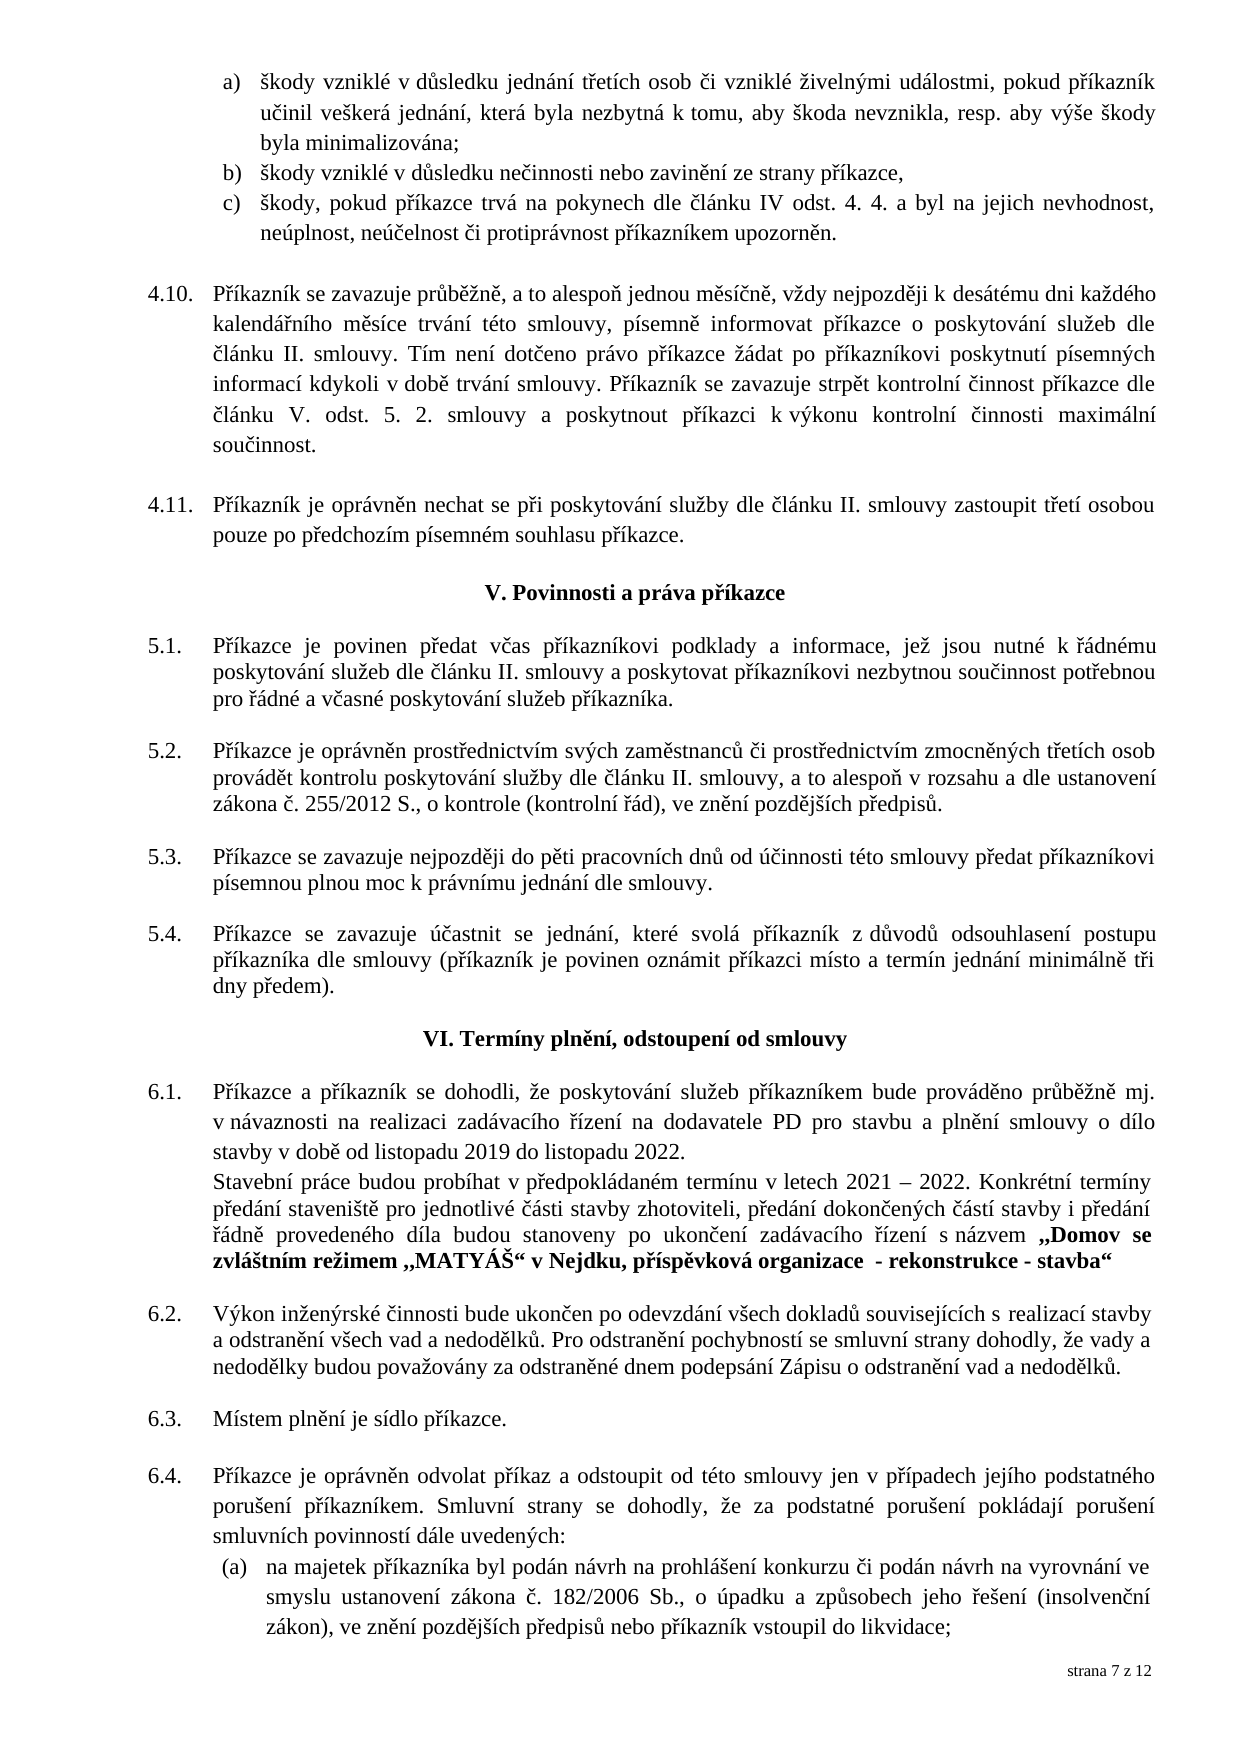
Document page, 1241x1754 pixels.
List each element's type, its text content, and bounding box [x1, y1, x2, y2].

list škody, pokud příkazce trvá na pokynech dle článku IV odst. 4. 4. a byl na jejich nevhodnost, neúplnost, neúčelnost či protiprávnost příkazníkem upozorněn. [223, 189, 1157, 246]
list Místem plnění je sídlo příkazce. [148, 1406, 1152, 1432]
list škody vzniklé v důsledku nečinnosti nebo zavinění ze strany příkazce, [223, 159, 1157, 185]
list Příkazník se zavazuje průběžně, a to alespoň jednou měsíčně, vždy nejpozději k desátému dni každého kalendářního měsíce trvání této smlouvy, písemně informovat příkazce o poskytování služeb dle článku II. smlouvy. Tím není dotčeno právo příkazce žádat po příkazníkovi poskytnutí písemných informací kdykoli v době trvání smlouvy. Příkazník se zavazuje strpět kontrolní činnost příkazce dle článku V. odst. 5. 2. smlouvy a poskytnout příkazci k výkonu kontrolní činnosti maximální součinnost. [148, 280, 1157, 457]
list Příkazce je oprávněn odvolat příkaz a odstoupit od této smlouvy jen v případech jejího podstatného porušení příkazníkem. Smluvní strany se dohodly, že za podstatné porušení pokládají porušení smluvních povinností dále uvedených: [148, 1462, 1157, 1549]
list Příkazník je oprávněn nechat se při poskytování služby dle článku II. smlouvy zastoupit třetí osobou pouze po předchozím písemném souhlasu příkazce. [148, 491, 1157, 548]
list na majetek příkazníka byl podán návrh na prohlášení konkurzu či podán návrh na vyrovnání ve smyslu ustanovení zákona č. 182/2006 Sb., o úpadku a způsobech jeho řešení (insolvenční zákon), ve znění pozdějších předpisů nebo příkazník vstoupil do likvidace; [222, 1553, 1152, 1639]
text VI. Termíny plnění, odstoupení od smlouvy [148, 1025, 1122, 1051]
list Výkon inženýrské činnosti bude ukončen po odevzdání všech dokladů souvisejících s realizací stavby a odstranění všech vad a nedodělků. Pro odstranění pochybností se smluvní strany dohodly, že vady a nedodělky budou považovány za odstraněné dnem podepsání Zápisu o odstranění vad a nedodělků. [148, 1300, 1152, 1379]
list Příkazce je oprávněn prostřednictvím svých zaměstnanců či prostřednictvím zmocněných třetích osob provádět kontrolu poskytování služby dle článku II. smlouvy, a to alespoň v rozsahu a dle ustanovení zákona č. 255/2012 S., o kontrole (kontrolní řád), ve znění pozdějších předpisů. [148, 737, 1157, 816]
list Příkazce a příkazník se dohodli, že poskytování služeb příkazníkem bude prováděno průběžně mj. v návaznosti na realizaci zadávacího řízení na dodavatele PD pro stavbu a plnění smlouvy o dílo stavby v době od listopadu 2019 do listopadu 2022. [148, 1078, 1157, 1164]
list škody vzniklé v důsledku jednání třetích osob či vzniklé živelnými událostmi, pokud příkazník učinil veškerá jednání, která byla nezbytná k tomu, aby škoda nevznikla, resp. aby výše škody byla minimalizována; [223, 68, 1157, 155]
list Stavební práce budou probíhat v předpokládaném termínu v letech 2021 – 2022. Konkrétní termíny předání staveniště pro jednotlivé části stavby zhotoviteli, předání dokončených částí stavby i předání řádně provedeného díla budou stanoveny po ukončení zadávacího řízení s názvem ,,Domov se zvláštním režimem ,,MATYÁŠ“ v Nejdku, příspěvková organizace - rekonstrukce - stavba“ [213, 1168, 1152, 1274]
list Příkazce se zavazuje účastnit se jednání, které svolá příkazník z důvodů odsouhlasení postupu příkazníka dle smlouvy (příkazník je povinen oznámit příkazci místo a termín jednání minimálně tři dny předem). [148, 919, 1157, 999]
list Příkazce je povinen předat včas příkazníkovi podklady a informace, jež jsou nutné k řádnému poskytování služeb dle článku II. smlouvy a poskytovat příkazníkovi nezbytnou součinnost potřebnou pro řádné a včasné poskytování služeb příkazníka. [148, 632, 1157, 711]
text V. Povinnosti a práva příkazce [148, 579, 1122, 606]
list Příkazce se zavazuje nejpozději do pěti pracovních dnů od účinnosti této smlouvy předat příkazníkovi písemnou plnou moc k právnímu jednání dle smlouvy. [148, 843, 1157, 896]
